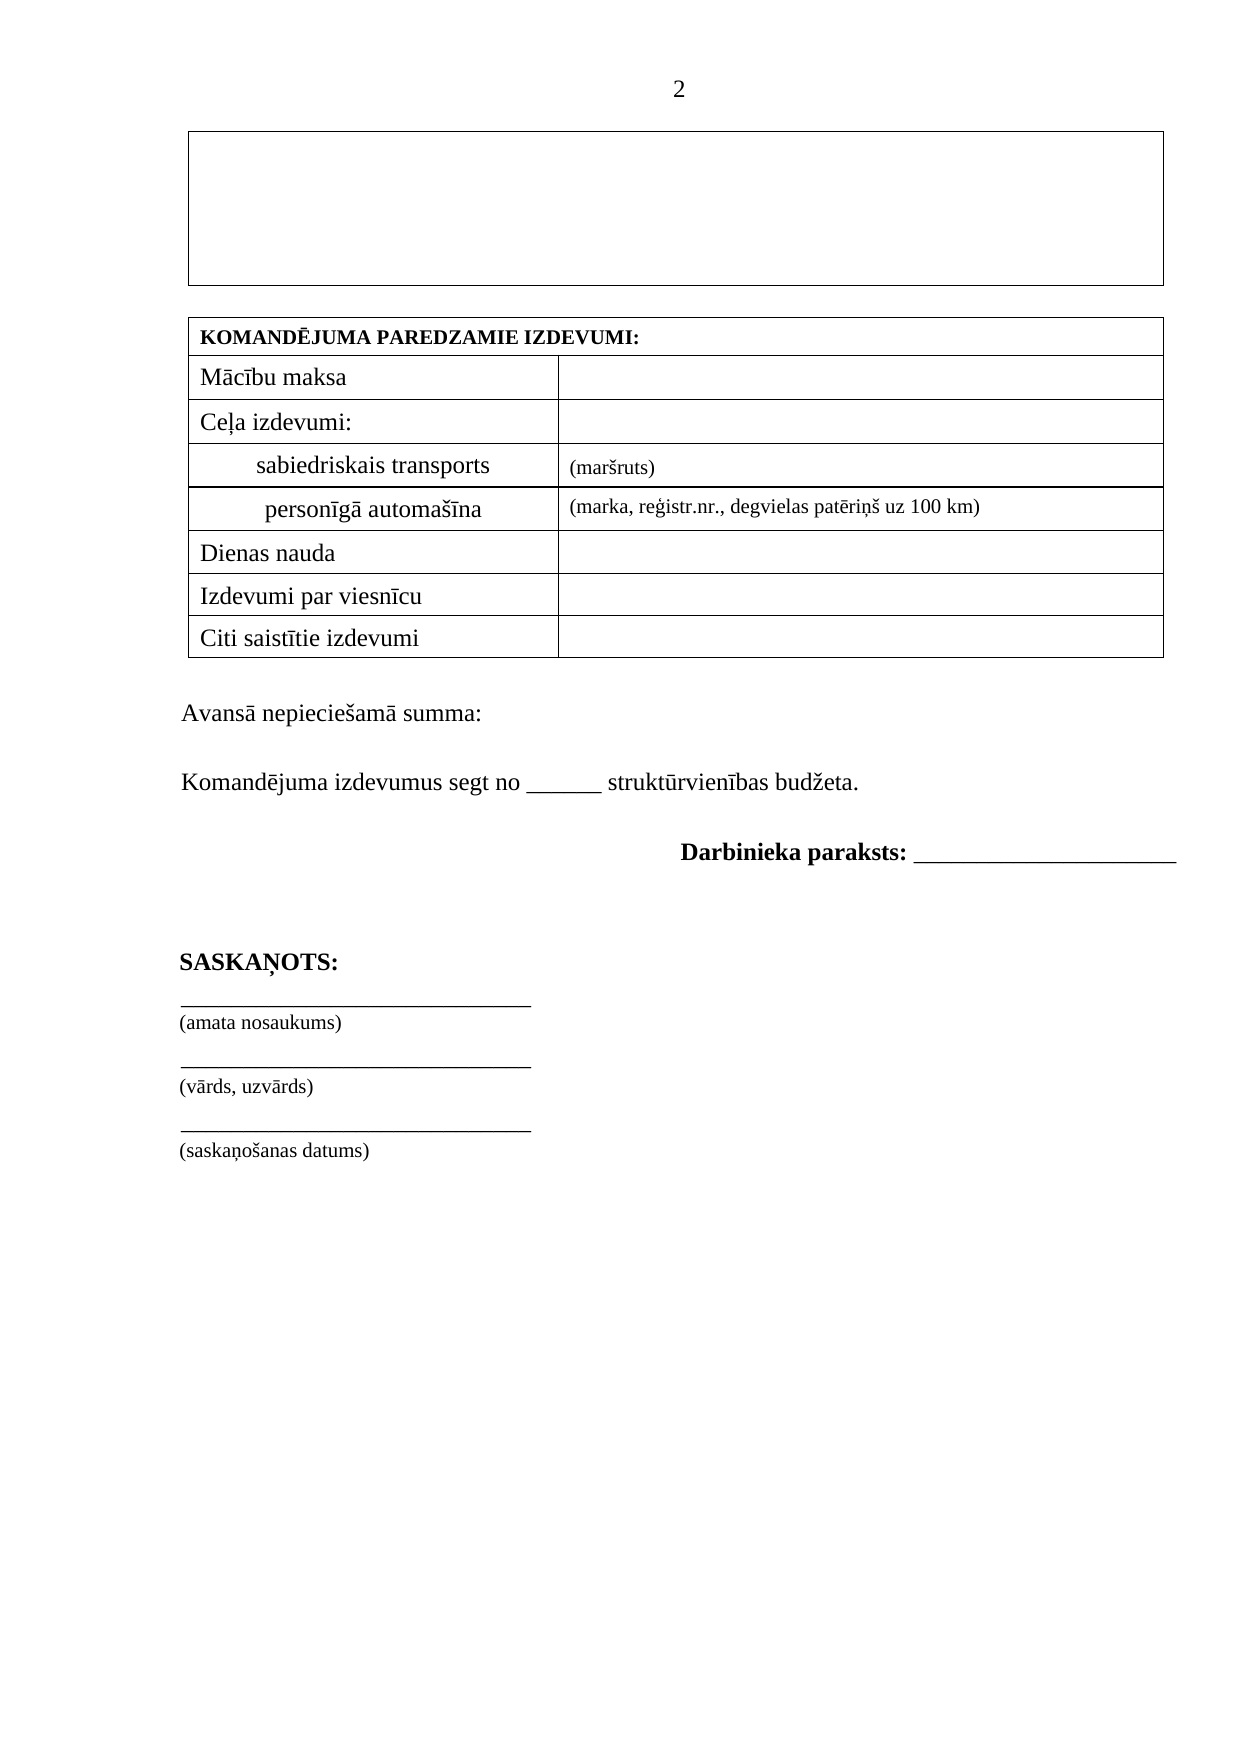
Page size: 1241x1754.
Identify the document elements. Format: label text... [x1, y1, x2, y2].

table_cell Citi saistītie izdevumi [189, 616, 558, 657]
text ____________________________ [181, 1042, 1176, 1071]
table_cell [189, 132, 1163, 285]
table_cell [559, 616, 1163, 657]
table_cell [559, 531, 1163, 573]
text Darbinieka paraksts: _____________________ [177, 837, 1176, 866]
text Komandējuma izdevumus segt no ______ struktūrvienības budžeta. [181, 767, 1176, 796]
table_cell (marka, reģistr.nr., degvielas patēriņš uz 100 km) [559, 488, 1163, 530]
table_cell Mācību maksa [189, 356, 558, 398]
table_cell personīgā automašīna [189, 488, 558, 530]
table_header KOMANDĒJUMA PAREDZAMIE IZDEVUMI: [189, 318, 1163, 354]
table_cell [559, 574, 1163, 615]
table_cell Izdevumi par viesnīcu [189, 574, 558, 615]
text (vārds, uzvārds) [179, 1074, 1181, 1098]
table_cell [559, 400, 1163, 442]
table_cell (maršruts) [559, 444, 1163, 486]
table_cell Ceļa izdevumi: [189, 400, 558, 442]
table_cell sabiedriskais transports [189, 444, 558, 486]
text (amata nosaukums) [179, 1010, 1181, 1034]
table_cell Dienas nauda [189, 531, 558, 573]
text SASKAŅOTS: [179, 947, 1181, 976]
table_cell [559, 356, 1163, 398]
text ____________________________ [181, 981, 1176, 1010]
text (saskaņošanas datums) [179, 1138, 1181, 1162]
text ____________________________ [181, 1106, 1176, 1135]
text Avansā nepieciešamā summa: [181, 698, 1176, 727]
